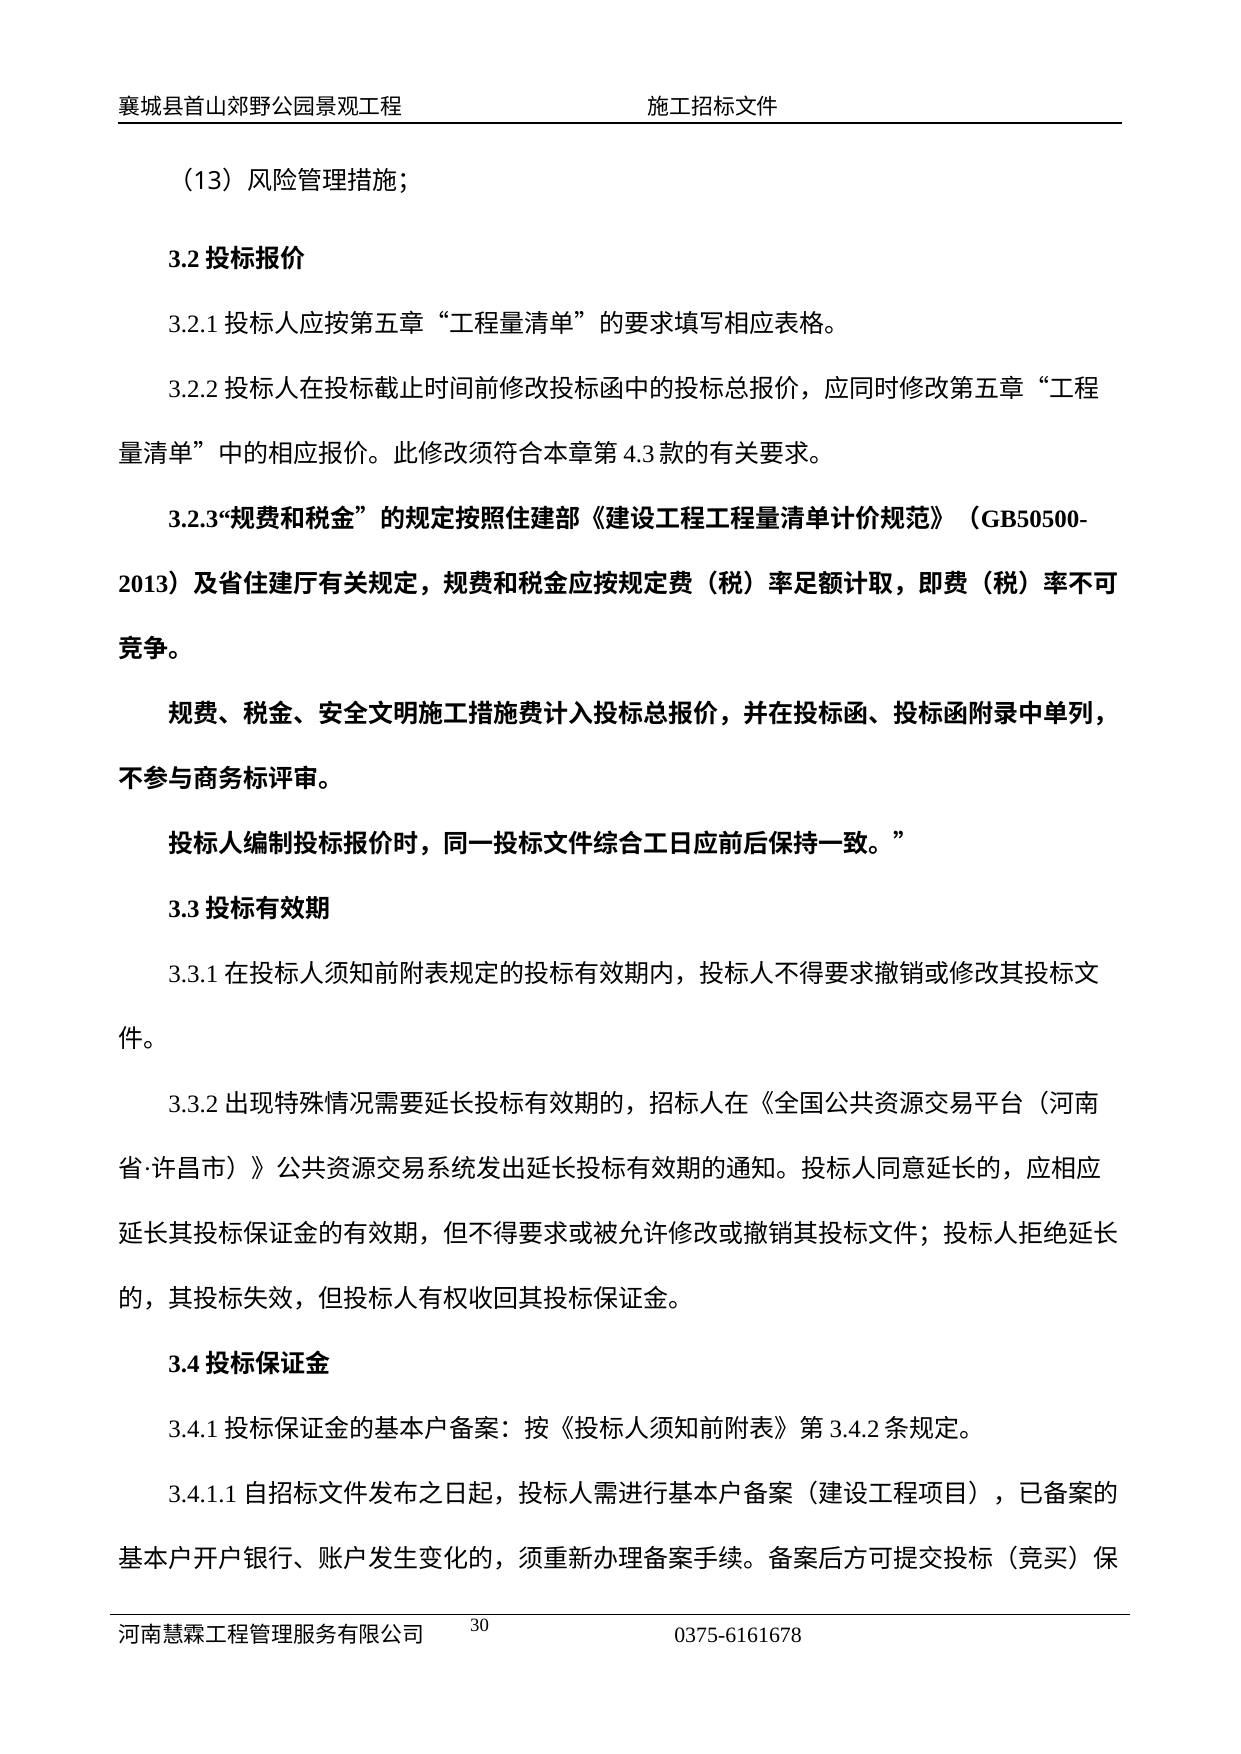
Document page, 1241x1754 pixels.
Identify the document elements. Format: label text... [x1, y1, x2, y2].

text 3.2 投标报价 [118, 224, 1122, 289]
text 3.2.1 投标人应按第五章“工程量清单”的要求填写相应表格。 [118, 289, 1122, 354]
text 3.4.1 投标保证金的基本户备案：按《投标人须知前附表》第3.4.2条规定。 [118, 1394, 1122, 1459]
text 3.3.1 在投标人须知前附表规定的投标有效期内，投标人不得要求撤销或修改其投标文件。 [118, 939, 1122, 1069]
text 3.4 投标保证金 [118, 1329, 1122, 1394]
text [118, 1459, 1122, 1589]
text 3.2.3“规费和税金”的规定按照住建部《建设工程工程量清单计价规范》（GB50500-2013）及省住建厅有关规定，规费和税金应按规定费（税）率足额计取，即费（税）率不可竞争。 [118, 484, 1122, 679]
text （13）风险管理措施； [118, 146, 1122, 211]
text 3.3 投标有效期 [118, 874, 1122, 939]
text 3.2.2 投标人在投标截止时间前修改投标函中的投标总报价，应同时修改第五章“工程量清单”中的相应报价。此修改须符合本章第4.3款的有关要求。 [118, 354, 1122, 484]
text 3.3.2 出现特殊情况需要延长投标有效期的，招标人在《全国公共资源交易平台（河南省·许昌市）》公共资源交易系统发出延长投标有效期的通知。投标人同意延长的，应相应延长其投标保证金的有效期，但不得要求或被允许修改或撤销其投标文件；投标人拒绝延长的，其投标失效，但投标人有权收回其投标保证金。 [118, 1069, 1122, 1329]
text 投标人编制投标报价时，同一投标文件综合工日应前后保持一致。” [118, 809, 1122, 874]
text 规费、税金、安全文明施工措施费计入投标总报价，并在投标函、投标函附录中单列，不参与商务标评审。 [118, 679, 1122, 809]
